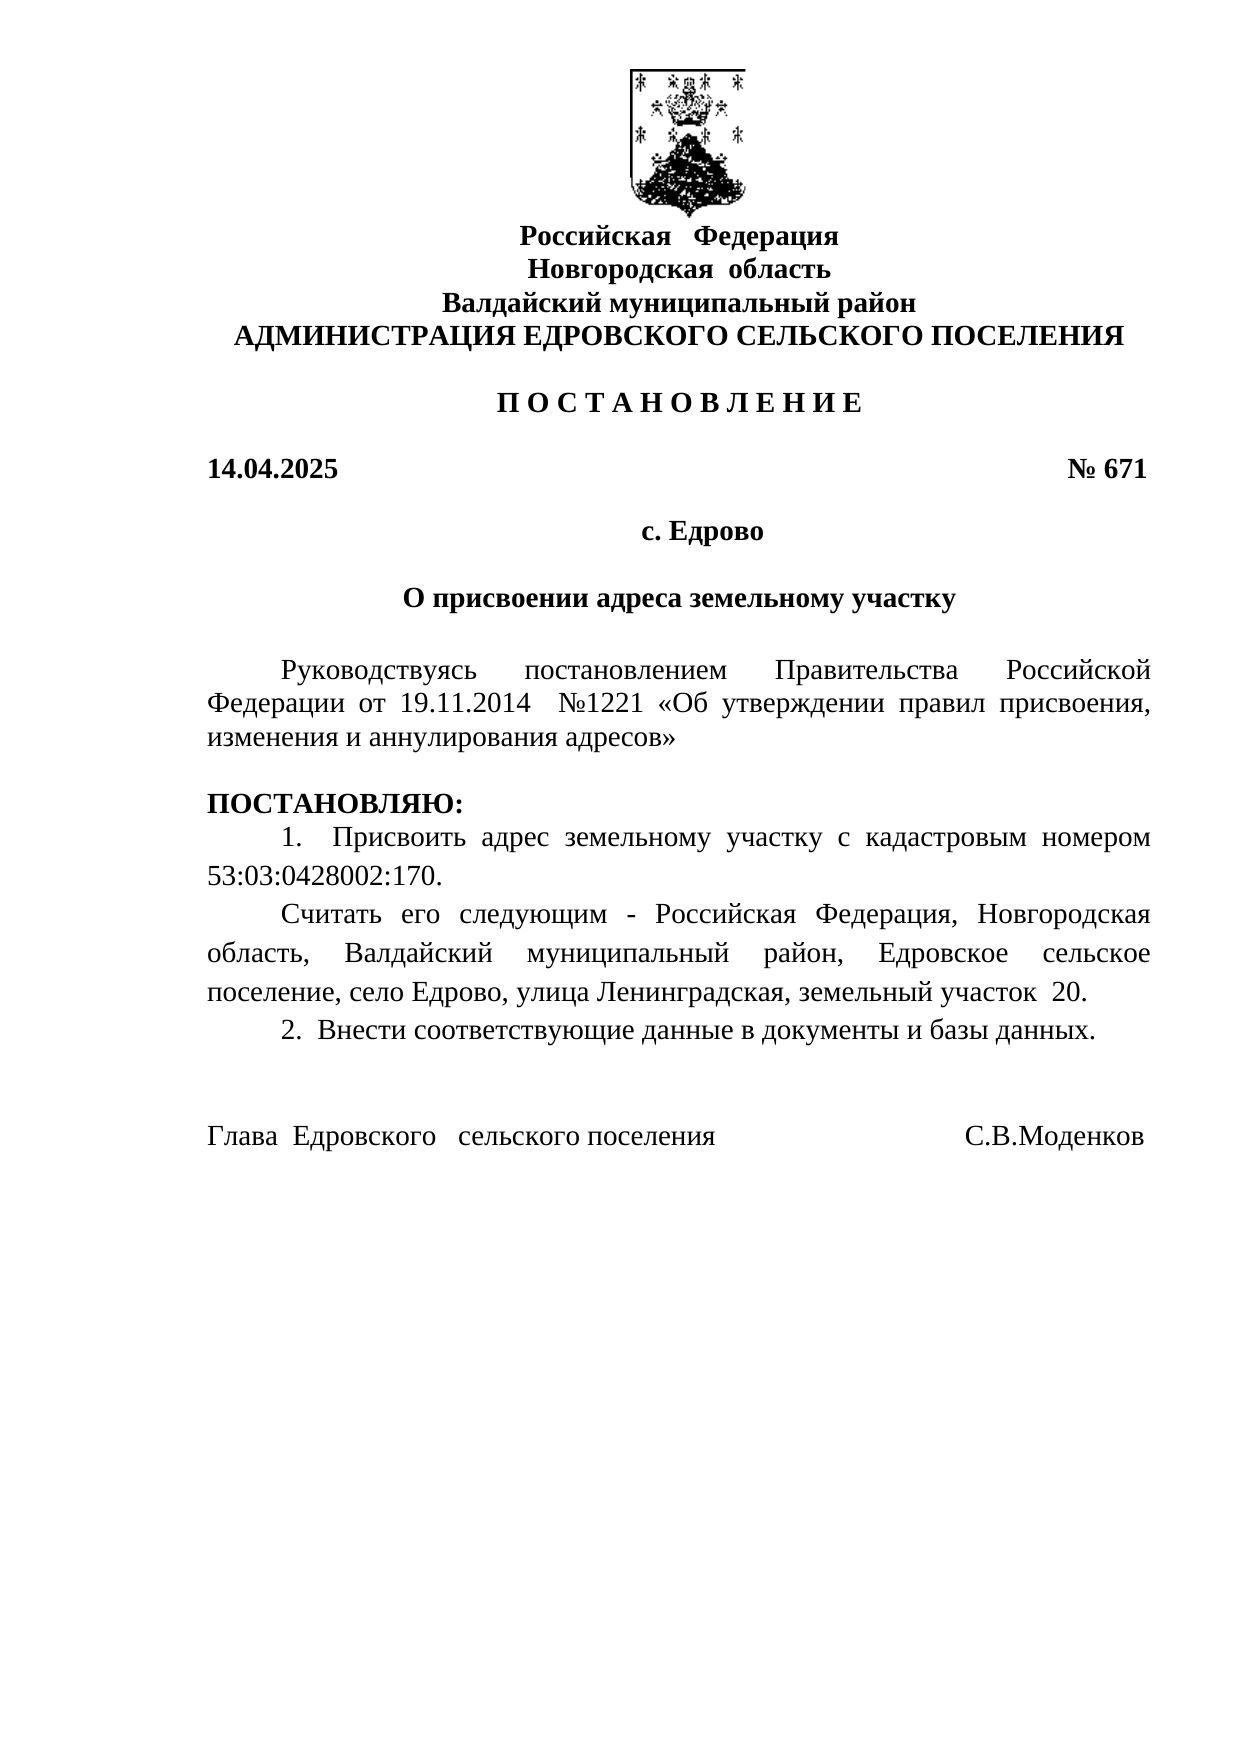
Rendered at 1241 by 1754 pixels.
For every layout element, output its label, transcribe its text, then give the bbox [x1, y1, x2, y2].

text Валдайский муниципальный район [207, 285, 1152, 318]
text Руководствуясь постановлением Правительства Российской Федерации от 19.11.2014 №1221 «Об утверждении правил присвоения, изменения и аннулирования адресов» [207, 652, 1152, 752]
text О присвоении адреса земельному участку [207, 580, 1152, 613]
text ПОСТАНОВЛЯЮ: [207, 786, 1152, 819]
subtitle П О С Т А Н О В Л Е Н И Е [207, 385, 1152, 419]
text Российская Федерация [207, 118, 1152, 251]
text Глава Едровского сельского поселения С.В.Моденков [207, 1118, 1152, 1151]
text 2. Внести соответствующие данные в документы и базы данных. [207, 1012, 1152, 1046]
text с. Едрово [502, 513, 1152, 546]
text Считать его следующим - Российская Федерация, Новгородская область, Валдайский муниципальный район, Едровское сельское поселение, село Едрово, улица Ленинградская, земельный участок 20. [207, 897, 1152, 1007]
text 1. Присвоить адрес земельному участку с кадастровым номером 53:03:0428002:170. [207, 819, 1152, 892]
text Новгородская область [207, 251, 1152, 285]
text 14.04.2025 № 671 [207, 451, 1152, 484]
text АДМИНИСТРАЦИЯ ЕДРОВСКОГО СЕЛЬСКОГО ПОСЕЛЕНИЯ [207, 318, 1152, 352]
